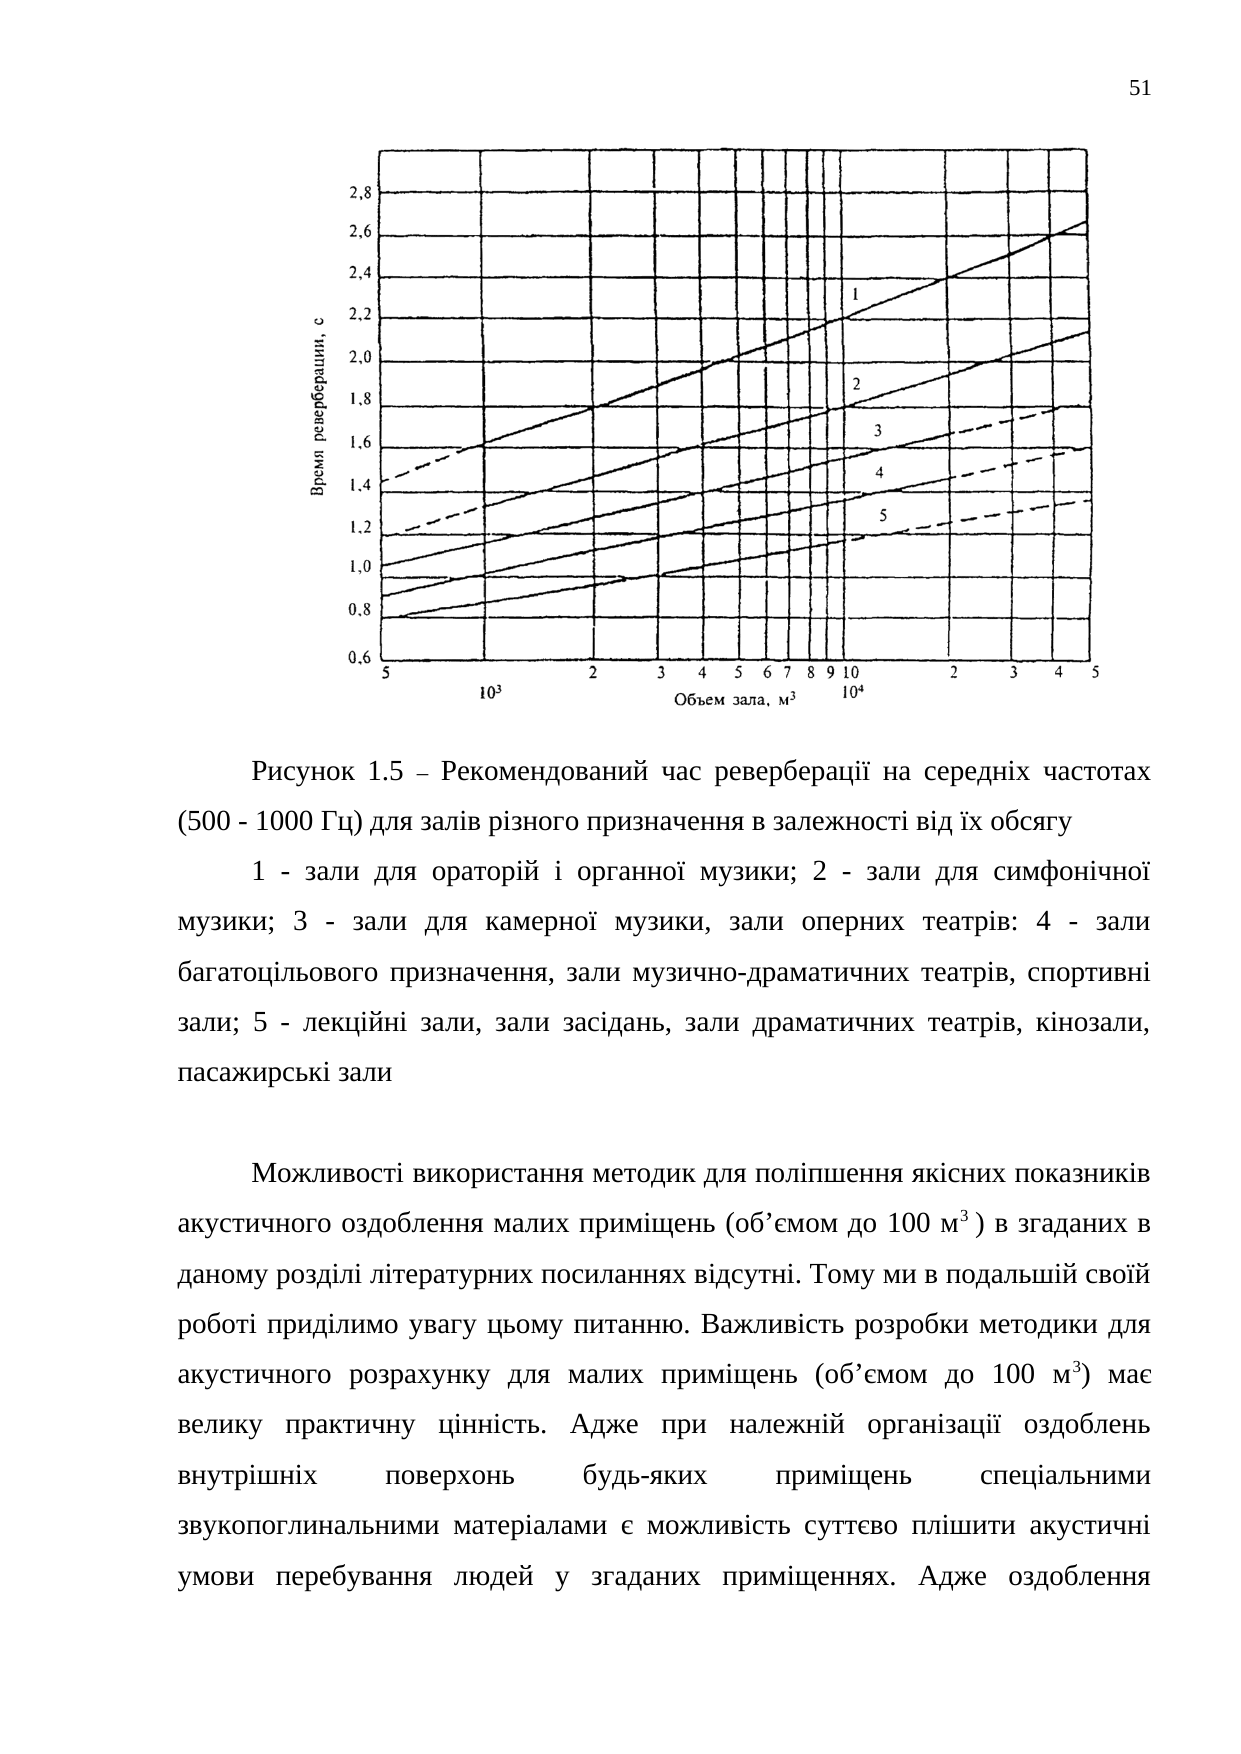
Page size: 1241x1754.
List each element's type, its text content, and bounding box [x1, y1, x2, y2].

text Рисунок 1.5 – Рекомендований час реверберації на середніх частотах (500 - 1000 Гц) для залів різного призначення в залежності від їх обсягу [177, 753, 1152, 836]
text 1 - зали для ораторій і органної музики; 2 - зали для симфонічної музики; 3 - зали для камерної музики, зали оперних театрів: 4 - зали багатоцільового призначення, зали музично-драматичних театрів, спортивні зали; 5 - лекційні зали, зали засідань, зали драматичних театрів, кінозали, пасажирські зали [177, 853, 1152, 1088]
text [177, 1155, 1152, 1591]
picture [289, 126, 1114, 724]
